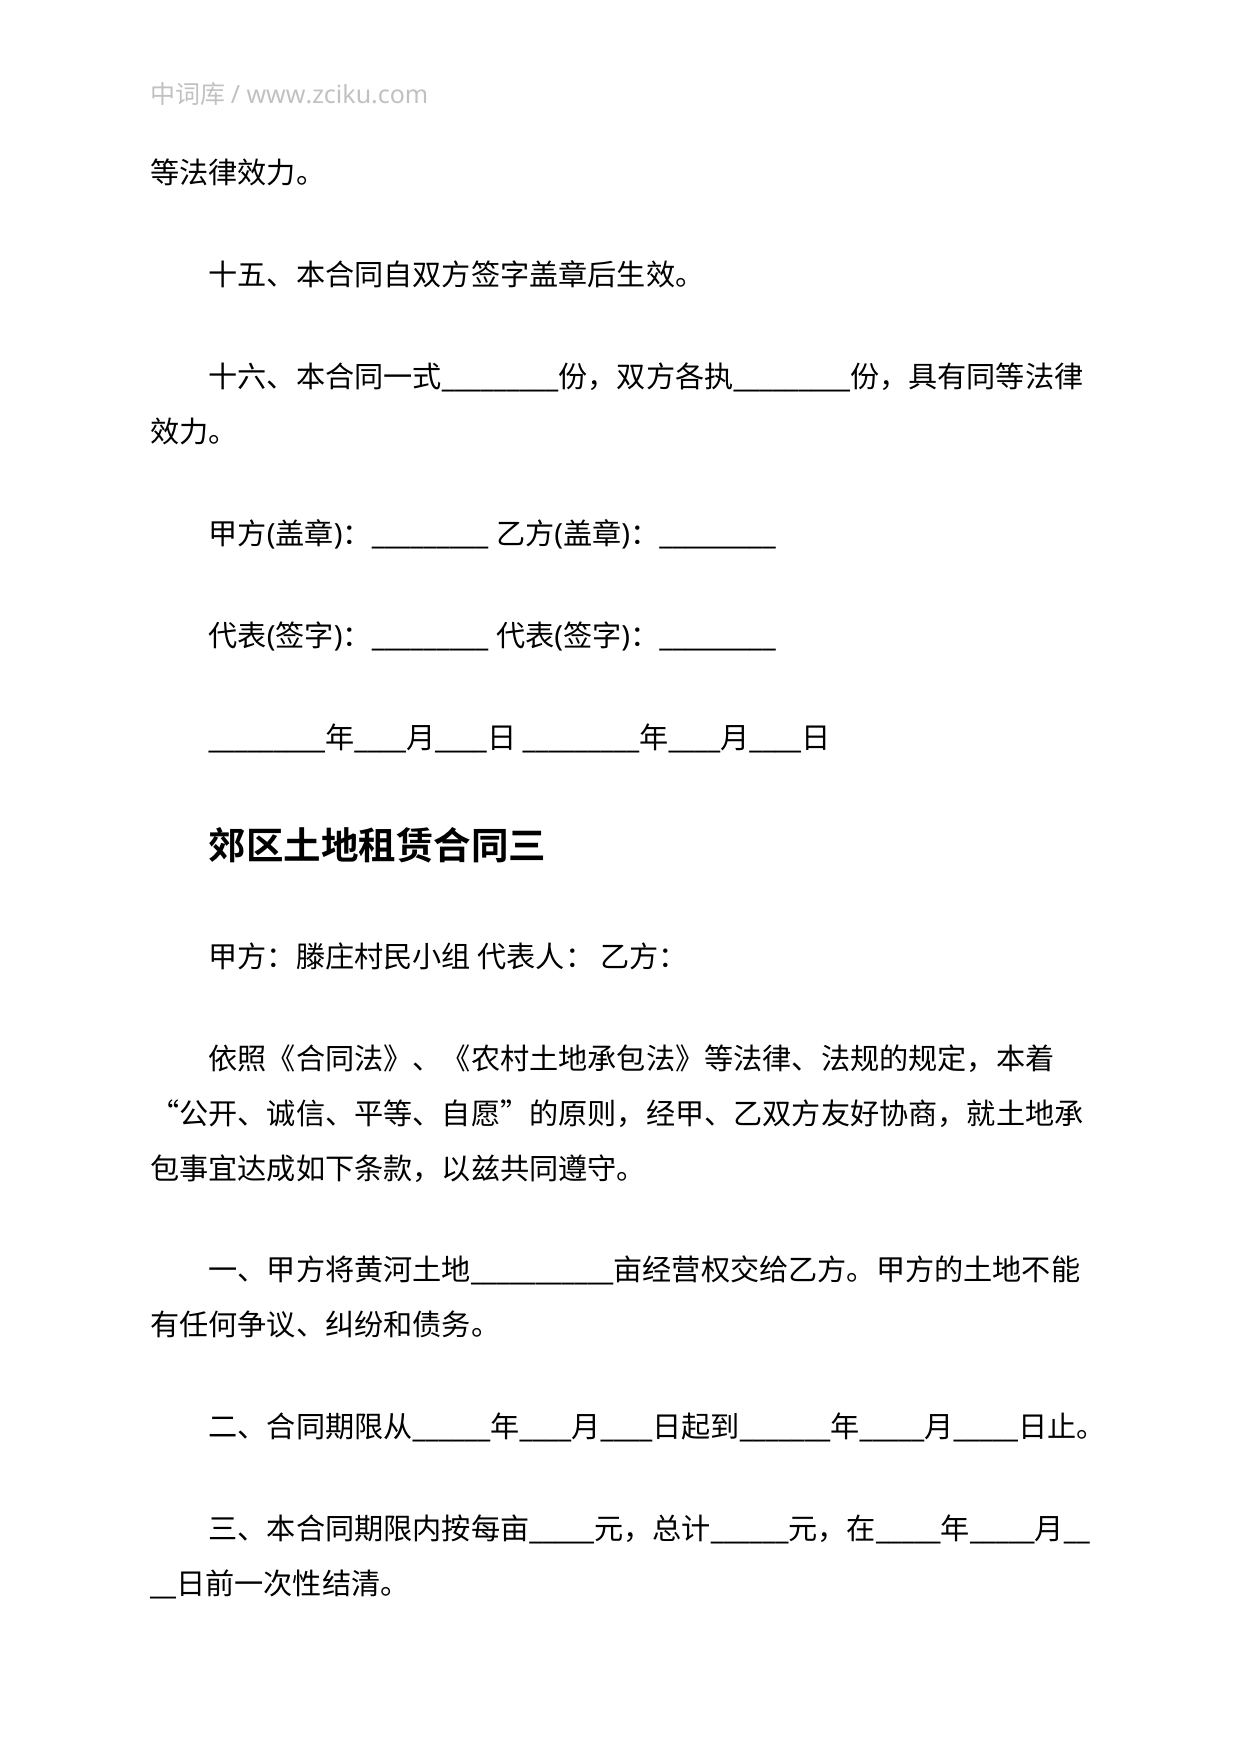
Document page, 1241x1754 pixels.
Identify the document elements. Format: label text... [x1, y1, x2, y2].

text 甲方(盖章)：_________ 乙方(盖章)：_________ [150, 510, 1090, 553]
text 二、合同期限从______年____月____日起到_______年_____月_____日止。 [150, 1404, 1090, 1446]
text 三、本合同期限内按每亩_____元，总计______元，在_____年_____月____日前一次性结清。 [150, 1506, 1090, 1603]
text 郊区土地租赁合同三 [150, 816, 1090, 871]
text _________年____月____日 _________年____月____日 [150, 714, 1090, 757]
text 依照《合同法》、《农村土地承包法》等法律、法规的规定，本着“公开、诚信、平等、自愿”的原则，经甲、乙双方友好协商，就土地承包事宜达成如下条款，以兹共同遵守。 [150, 1035, 1090, 1187]
text 十五、本合同自双方签字盖章后生效。 [150, 252, 1090, 294]
text 代表(签字)：_________ 代表(签字)：_________ [150, 612, 1090, 655]
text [150, 150, 1090, 192]
text 一、甲方将黄河土地___________亩经营权交给乙方。甲方的土地不能有任何争议、纠纷和债务。 [150, 1247, 1090, 1344]
text 甲方：滕庄村民小组 代表人： 乙方： [150, 934, 1090, 976]
text 十六、本合同一式_________份，双方各执_________份，具有同等法律效力。 [150, 353, 1090, 451]
